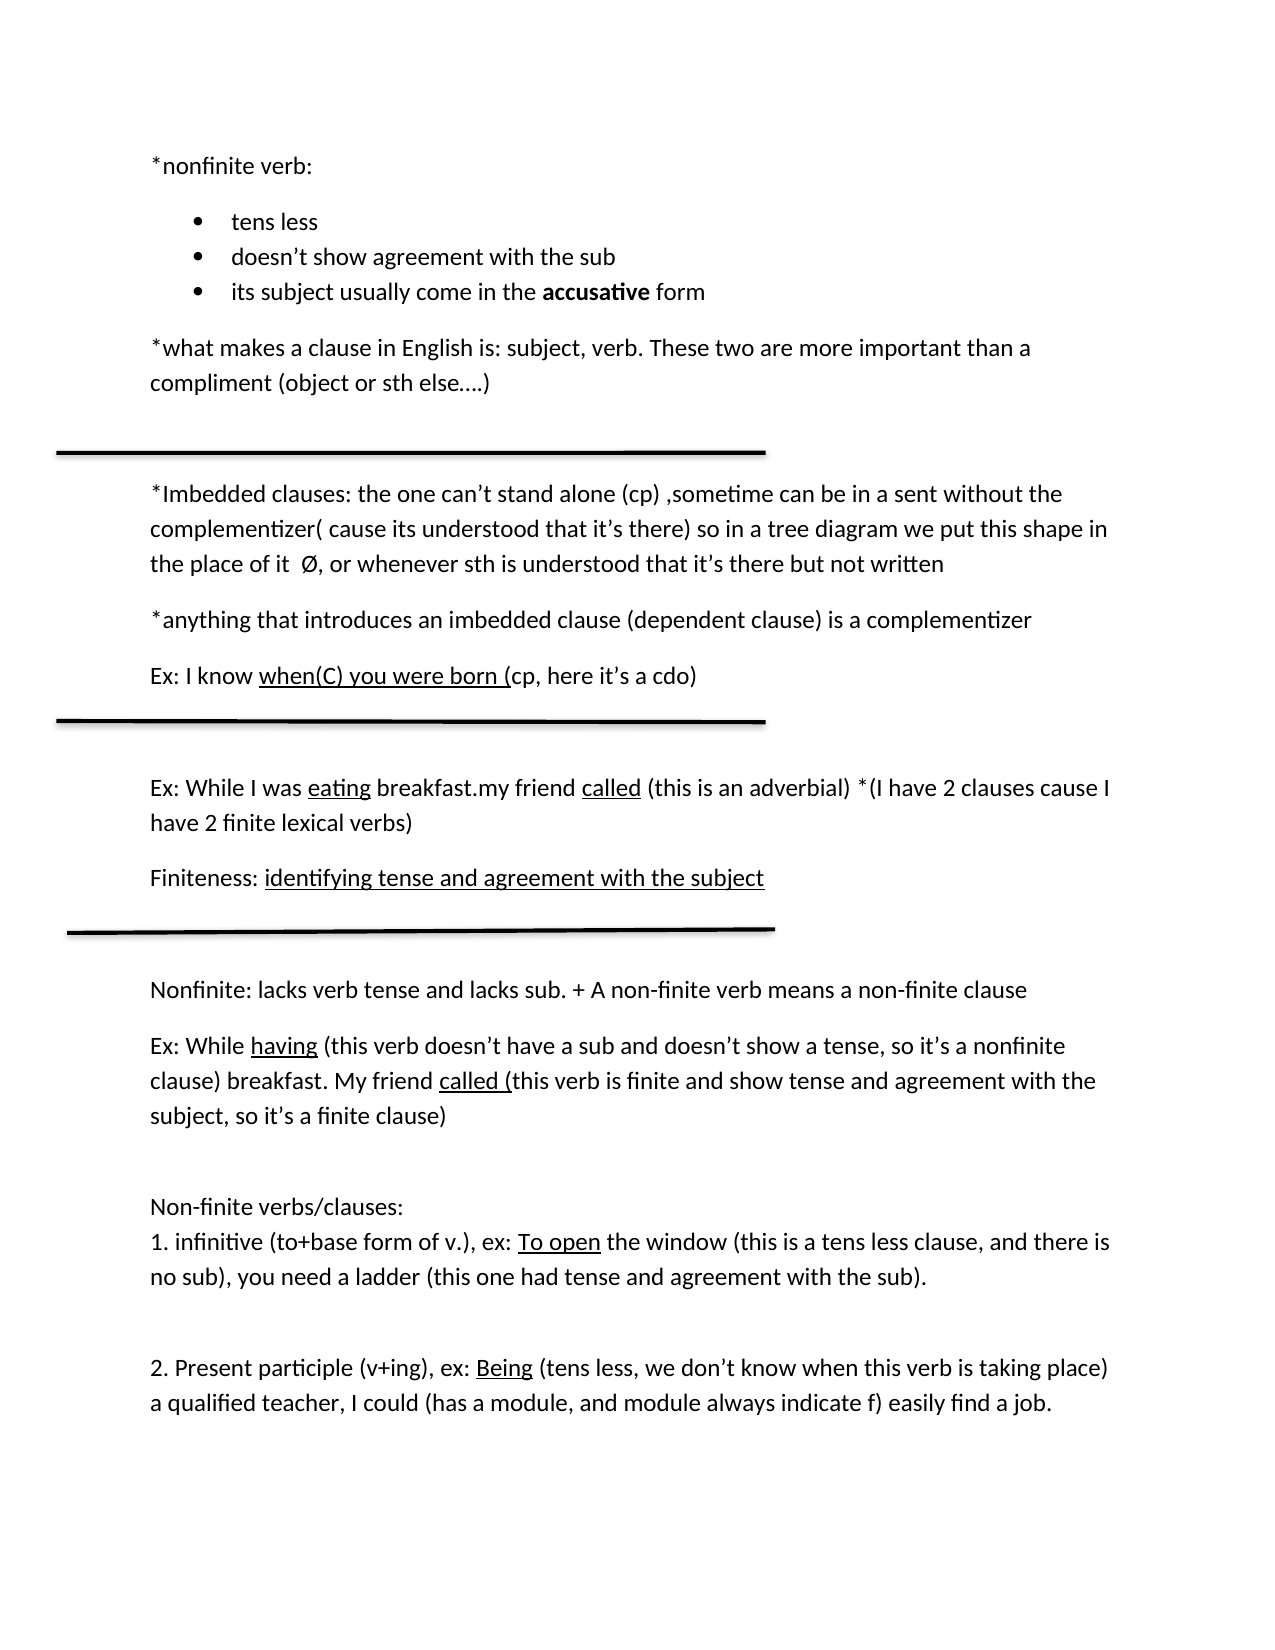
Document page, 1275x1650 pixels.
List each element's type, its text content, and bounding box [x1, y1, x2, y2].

text Finiteness: identifying tense and agreement with the subject [150, 862, 1125, 893]
list its subject usually come in the accusative form [193, 276, 1125, 306]
text *anything that introduces an imbedded clause (dependent clause) is a complementizer [150, 604, 1125, 635]
text 2. Present participle (v+ing), ex: Being (tens less, we don’t know when this verb is taking place) a qualified teacher, I could (has a module, and module always indicate f) easily find a job. [150, 1317, 1125, 1417]
list tens less [193, 206, 1125, 236]
text Ex: I know when(C) you were born (cp, here it’s a cdo) [150, 660, 1125, 691]
text Non-finite verbs/clauses: 1. infinitive (to+base form of v.), ex: To open the window (this is a tens less clause, and there is no sub), you need a ladder (this one had tense and agreement with the sub). [150, 1156, 1125, 1291]
text Ex: While having (this verb doesn’t have a sub and doesn’t show a tense, so it’s a nonfinite clause) breakfast. My friend called (this verb is finite and show tense and agreement with the subject, so it’s a finite clause) [150, 1030, 1125, 1131]
text Nonfinite: lacks verb tense and lacks sub. + A non-finite verb means a non-finite clause [150, 974, 1125, 1005]
list doesn’t show agreement with the sub [193, 241, 1125, 271]
text *nonfinite verb: [150, 150, 1125, 181]
text Ex: While I was eating breakfast.my friend called (this is an adverbial) *(I have 2 clauses cause I have 2 finite lexical verbs) [150, 772, 1125, 837]
text *Imbedded clauses: the one can’t stand alone (cp) ,sometime can be in a sent without the complementizer( cause its understood that it’s there) so in a tree diagram we put this shape in the place of it Ø, or whenever sth is understood that it’s there but not written [150, 478, 1125, 579]
text *what makes a clause in English is: subject, verb. These two are more important than a compliment (object or sth else….) [150, 332, 1125, 397]
